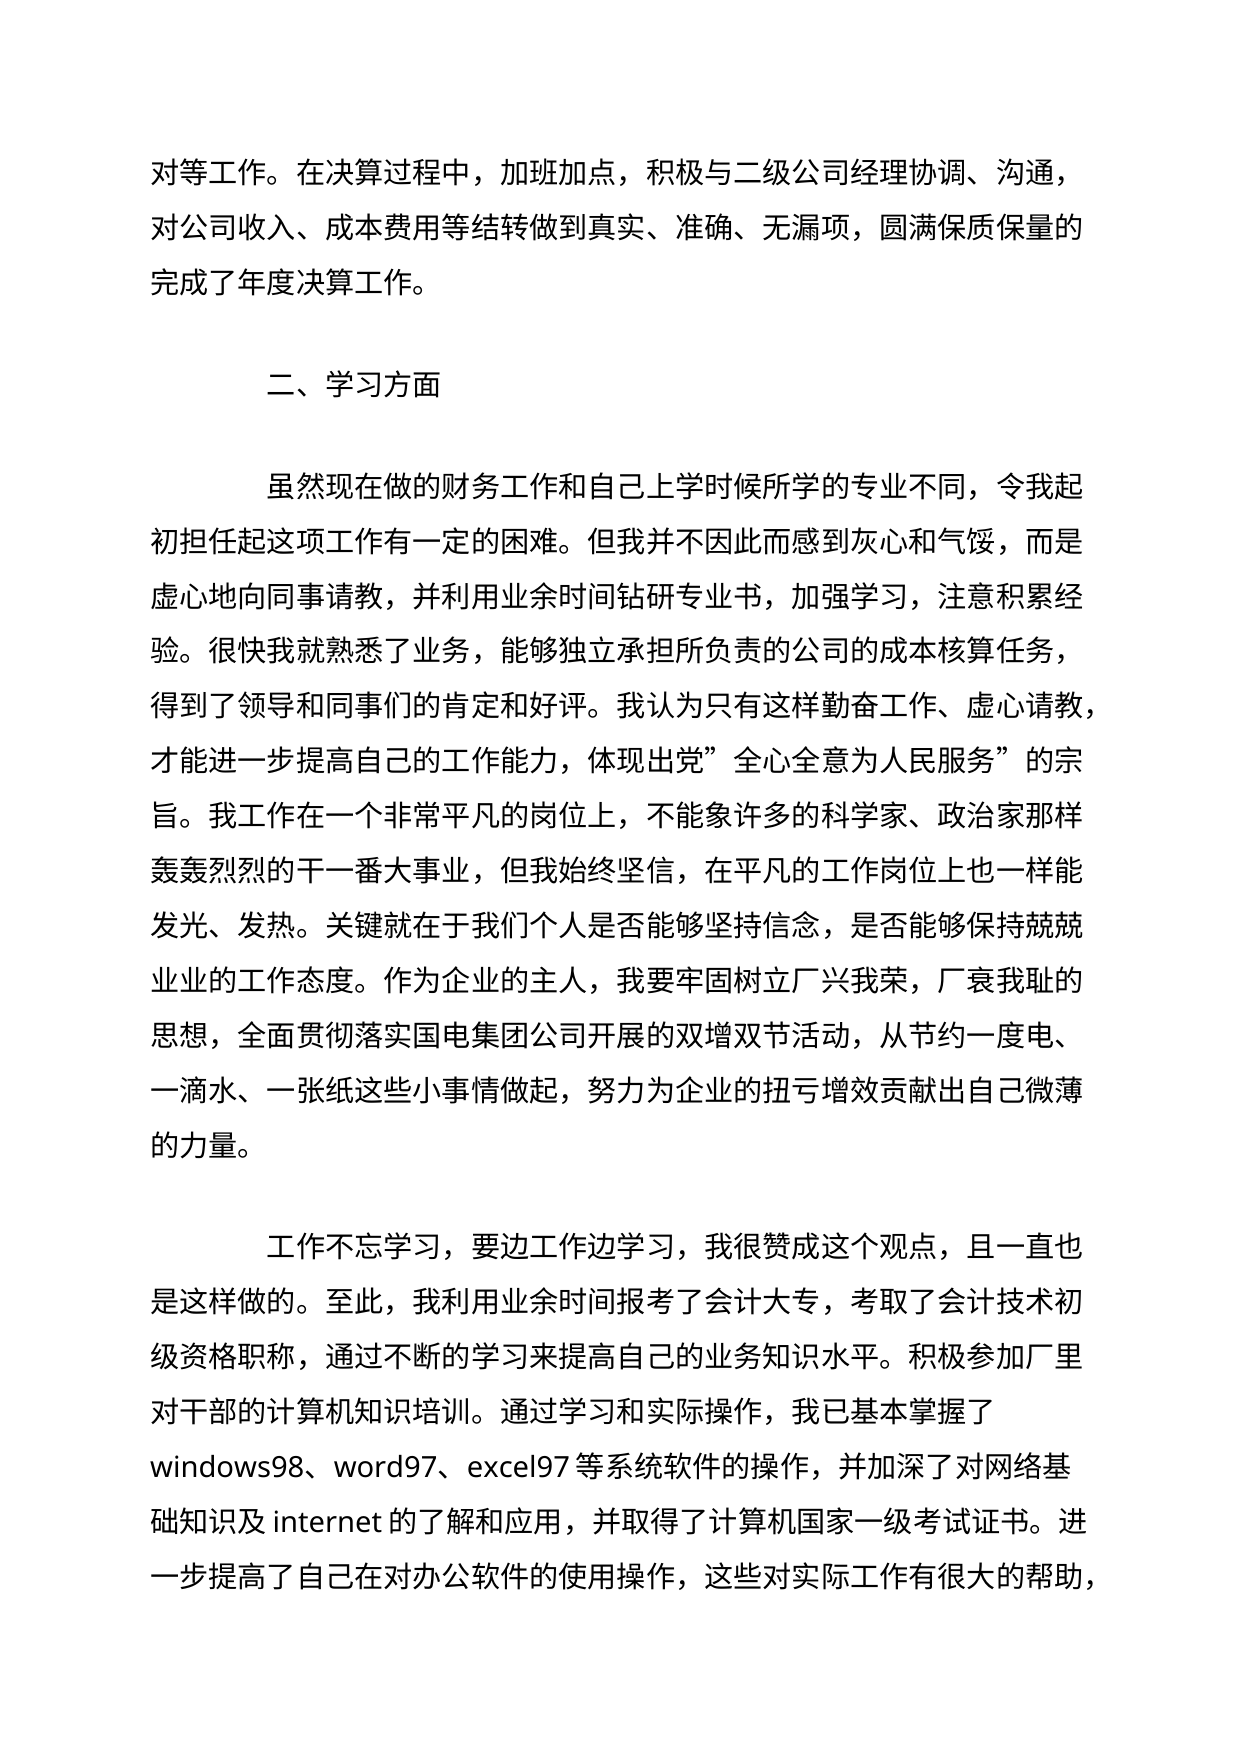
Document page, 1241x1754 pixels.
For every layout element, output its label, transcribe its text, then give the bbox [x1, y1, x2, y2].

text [150, 150, 1090, 302]
text 二、学习方面 [150, 362, 1090, 404]
text 虽然现在做的财务工作和自己上学时候所学的专业不同，令我起初担任起这项工作有一定的困难。但我并不因此而感到灰心和气馁，而是虚心地向同事请教，并利用业余时间钻研专业书，加强学习，注意积累经验。很快我就熟悉了业务，能够独立承担所负责的公司的成本核算任务，得到了领导和同事们的肯定和好评。我认为只有这样勤奋工作、虚心请教，才能进一步提高自己的工作能力，体现出党”全心全意为人民服务”的宗旨。我工作在一个非常平凡的岗位上，不能象许多的科学家、政治家那样轰轰烈烈的干一番大事业，但我始终坚信，在平凡的工作岗位上也一样能发光、发热。关键就在于我们个人是否能够坚持信念，是否能够保持兢兢业业的工作态度。作为企业的主人，我要牢固树立厂兴我荣，厂衰我耻的思想，全面贯彻落实国电集团公司开展的双增双节活动，从节约一度电、一滴水、一张纸这些小事情做起，努力为企业的扭亏增效贡献出自己微薄的力量。 [150, 463, 1090, 1164]
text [150, 1224, 1090, 1596]
